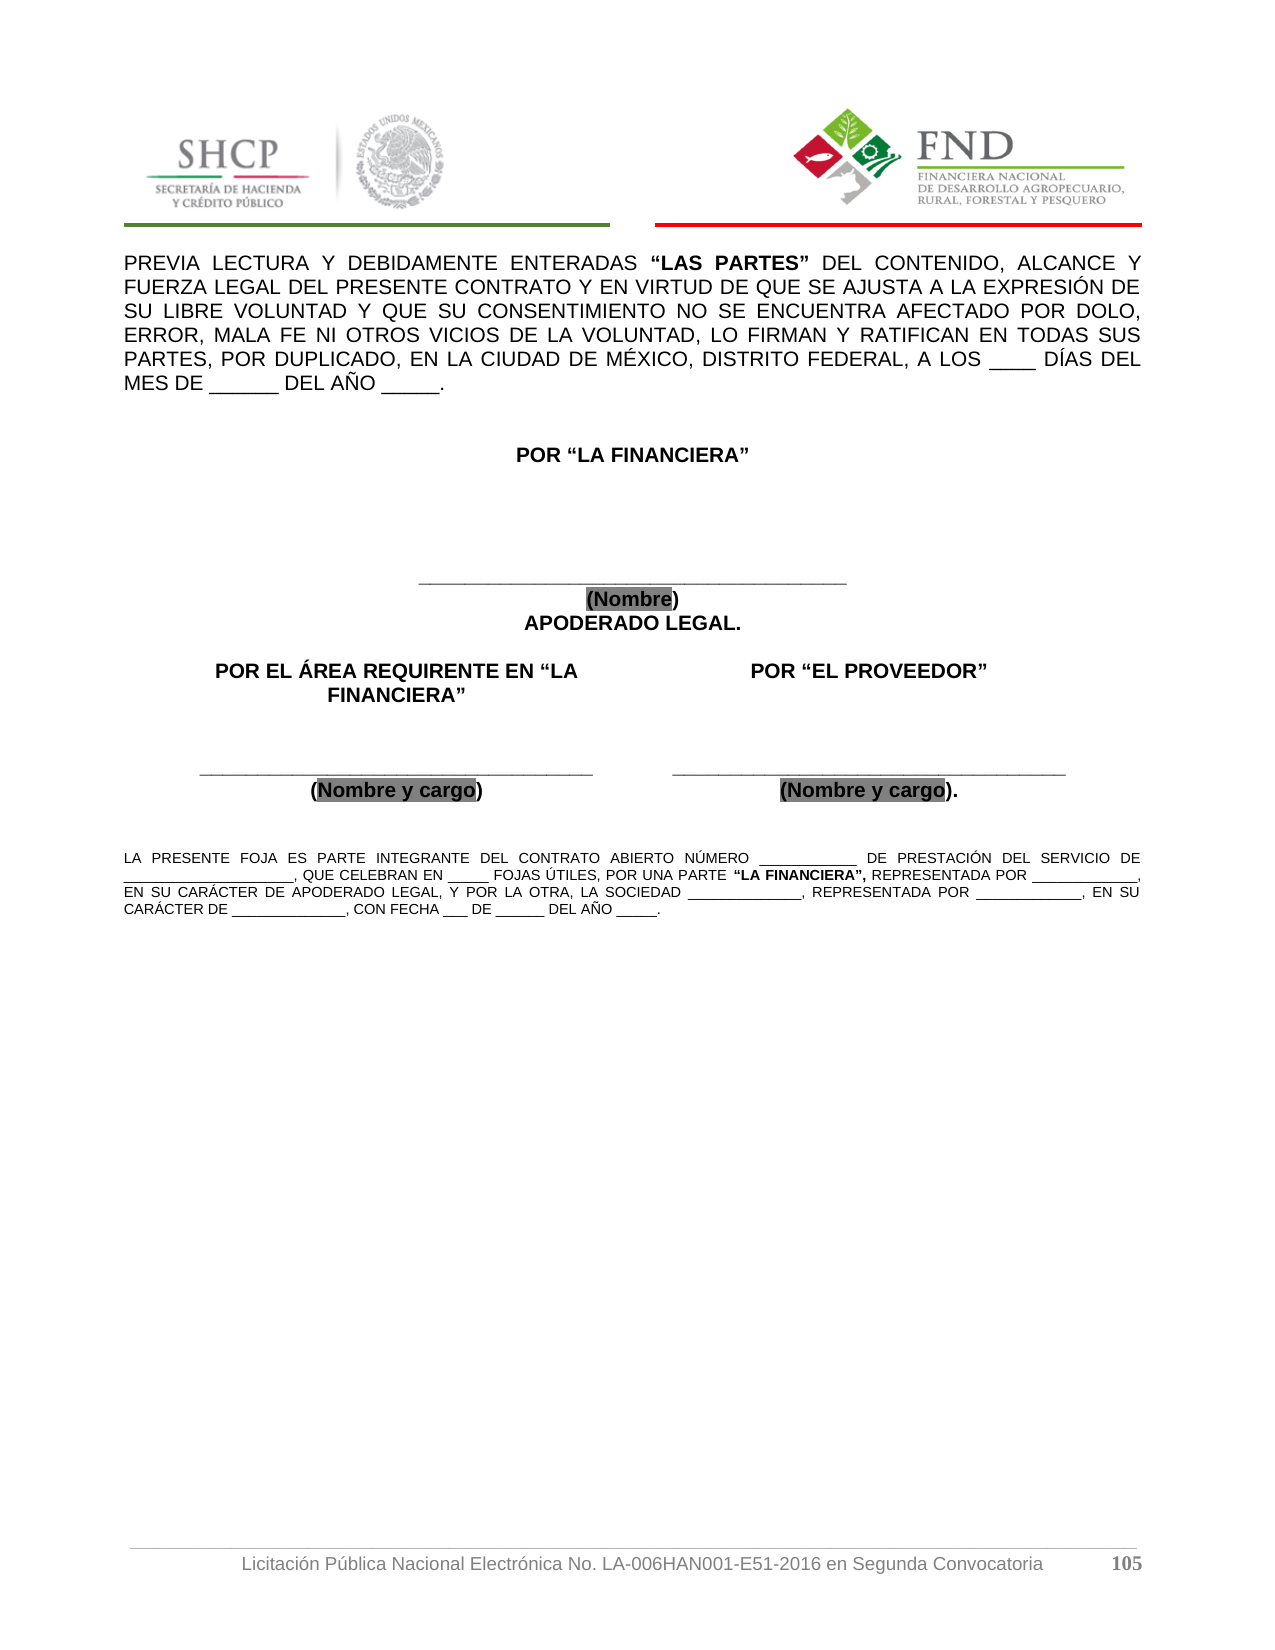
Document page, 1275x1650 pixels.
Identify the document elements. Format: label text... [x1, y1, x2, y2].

table_header POR “LA FINANCIERA” _____________________________________ (Nombre) APODERADO LEGAL. [382, 443, 884, 634]
text LA PRESENTE FOJA ES PARTE INTEGRANTE DEL CONTRATO ABIERTO NÚMERO ____________ DE PRESTACIÓN DEL SERVICIO DE _____________________, QUE CELEBRAN EN _____ FOJAS ÚTILES, POR UNA PARTE “LA FINANCIERA”, REPRESENTADA POR _____________, EN SU CARÁCTER DE APODERADO LEGAL, Y POR LA OTRA, LA SOCIEDAD ______________, REPRESENTADA POR _____________, EN SU CARÁCTER DE ______________, CON FECHA ___ DE ______ DEL AÑO _____. [123, 850, 1142, 917]
text PREVIA LECTURA Y DEBIDAMENTE ENTERADAS “LAS PARTES” DEL CONTENIDO, ALCANCE Y FUERZA LEGAL DEL PRESENTE CONTRATO Y EN VIRTUD DE QUE SE AJUSTA A LA EXPRESIÓN DE SU LIBRE VOLUNTAD Y QUE SU CONSENTIMIENTO NO SE ENCUENTRA AFECTADO POR DOLO, ERROR, MALA FE NI OTROS VICIOS DE LA VOLUNTAD, LO FIRMAN Y RATIFICAN EN TODAS SUS PARTES, POR DUPLICADO, EN LA CIUDAD DE MÉXICO, DISTRITO FEDERAL, A LOS ____ DÍAS DEL MES DE ______ DEL AÑO _____. [123, 251, 1142, 395]
table_header POR EL ÁREA REQUIRENTE EN “LA FINANCIERA” __________________________________ (Nombre y cargo) [160, 659, 633, 850]
picture [134, 103, 454, 223]
picture [786, 103, 1131, 212]
table_header POR “EL PROVEEDOR” __________________________________ (Nombre y cargo). [633, 659, 1105, 850]
